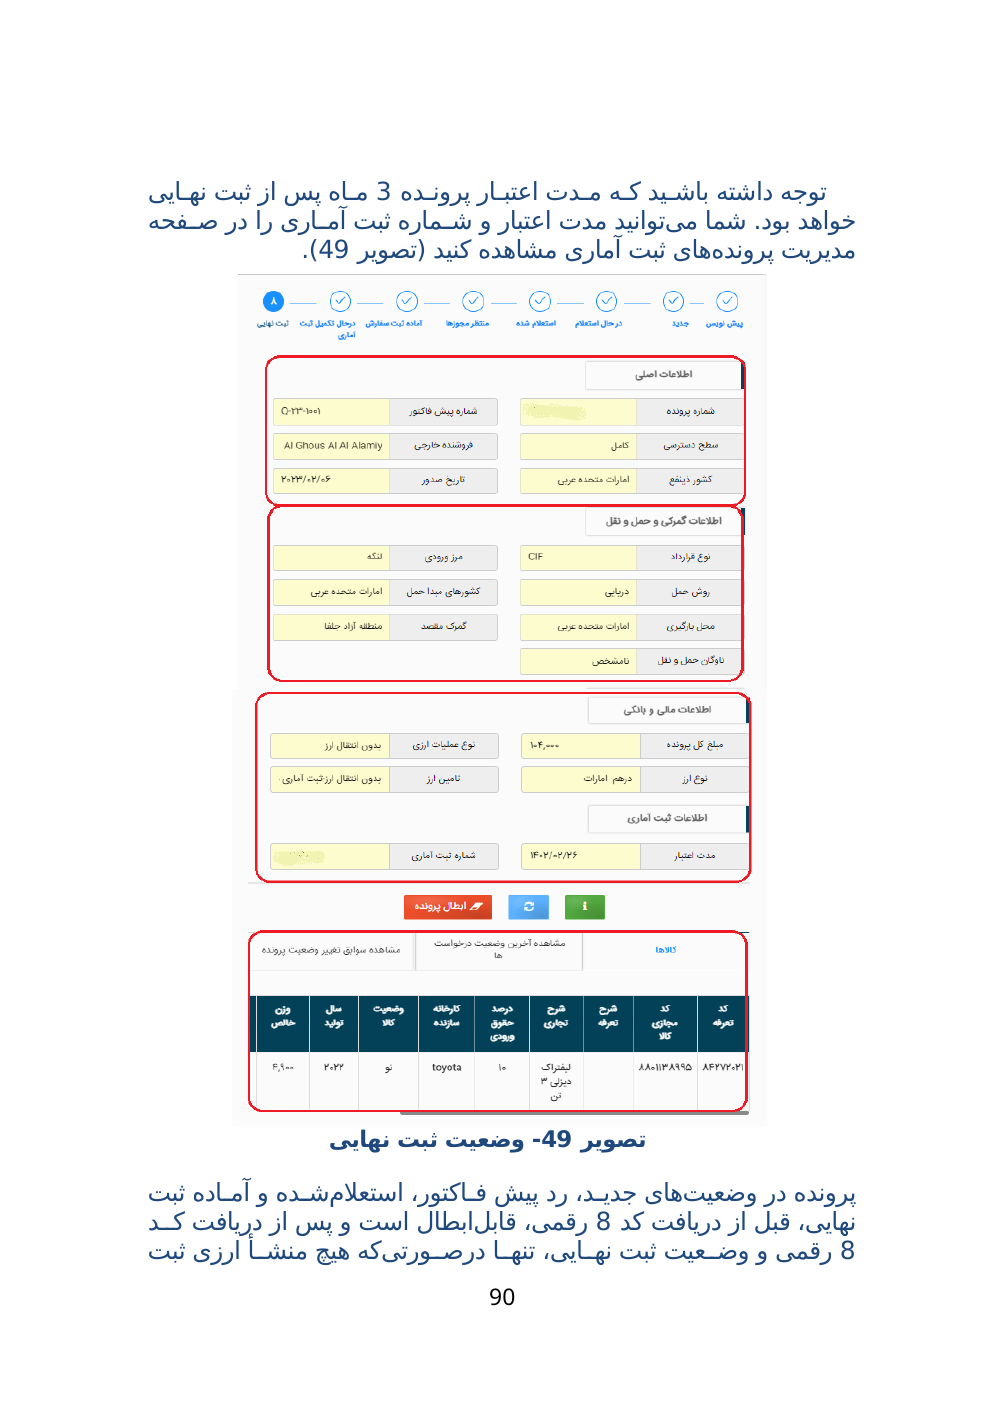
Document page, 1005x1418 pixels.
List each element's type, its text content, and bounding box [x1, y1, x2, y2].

text توجه داشته باشید که مدت اعتبار پرونده 3 ماه پس از ثبت نهایی خواهد بود. شما می‌توانید مدت اعتبار و شماره ثبت آماری را در صفحه مدیریت پرونده‌های ثبت آماری مشاهده کنید (تصویر 49). [148, 177, 856, 265]
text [148, 1178, 856, 1265]
picture [232, 274, 768, 1126]
